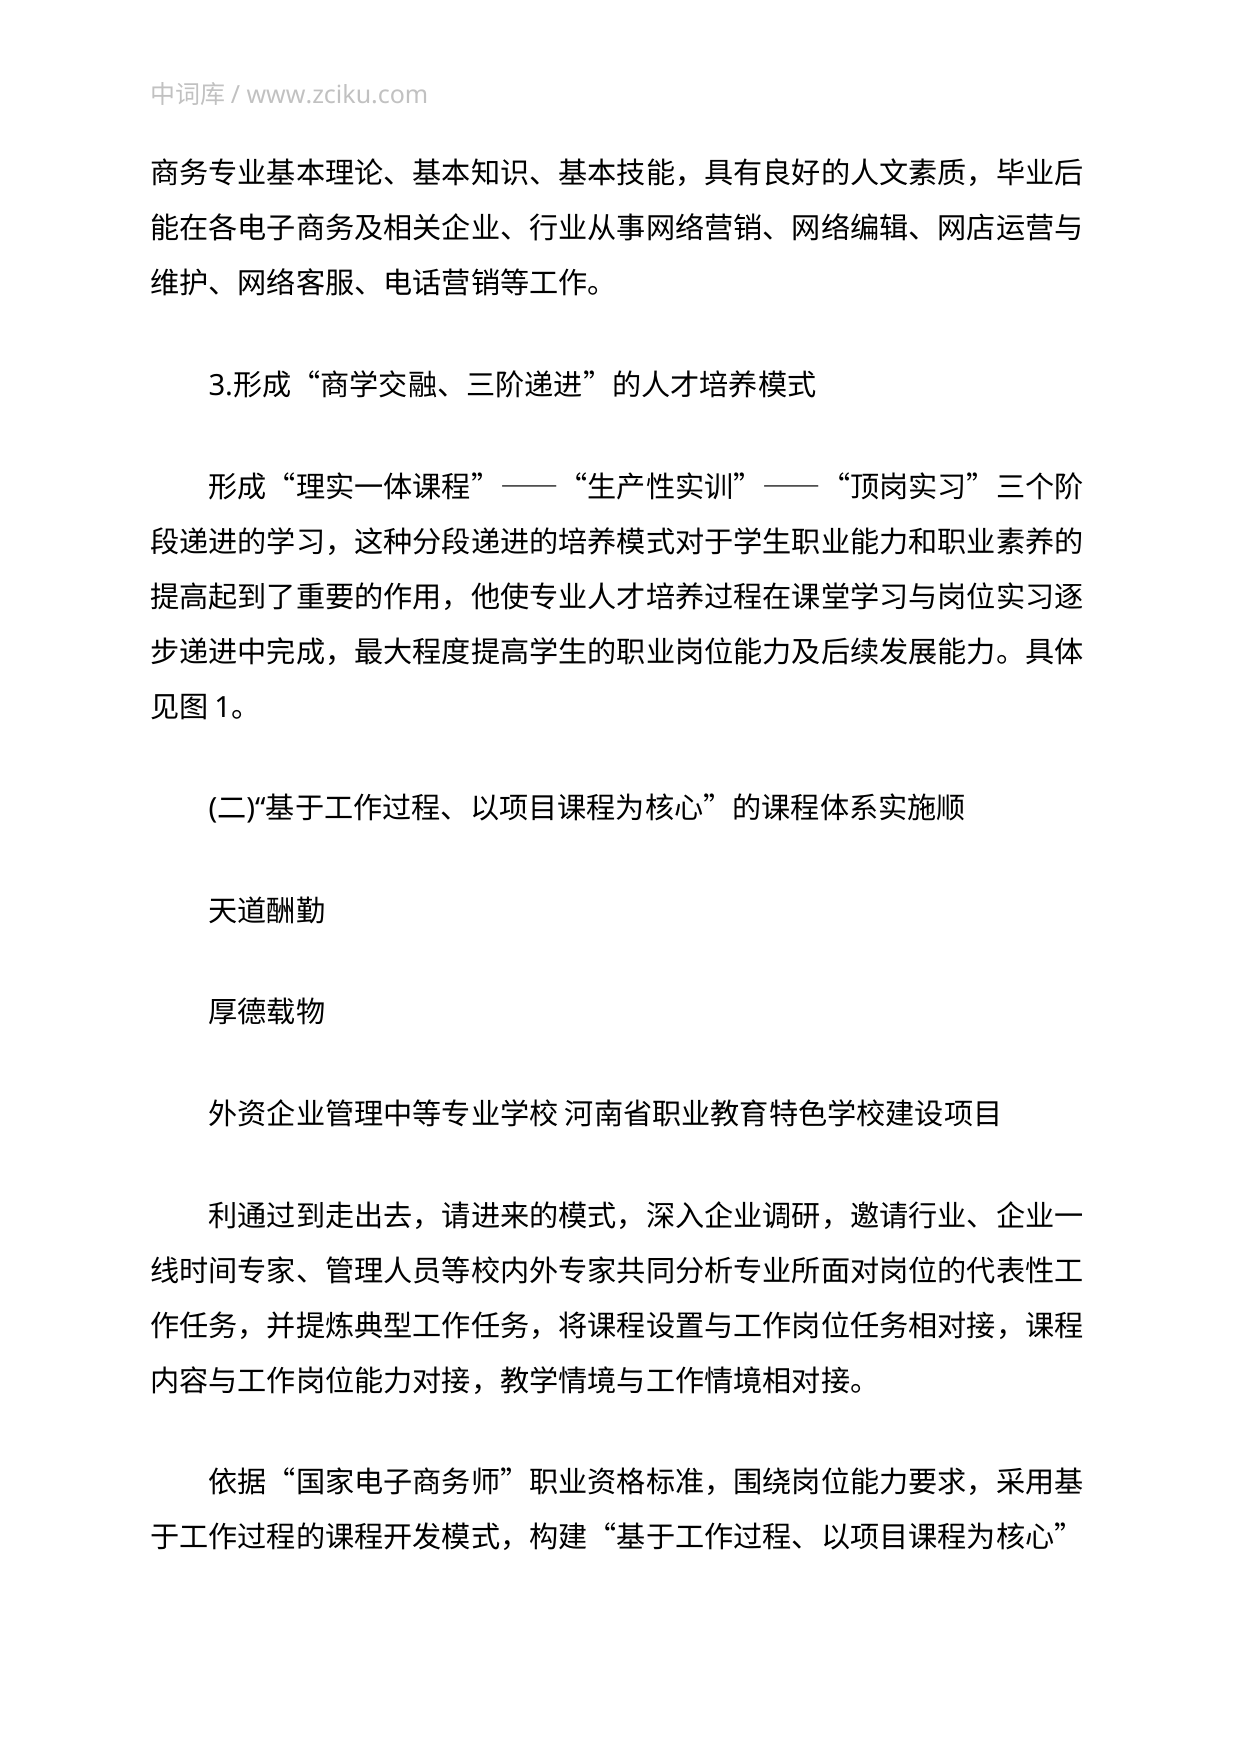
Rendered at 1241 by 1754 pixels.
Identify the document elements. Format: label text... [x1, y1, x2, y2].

text 利通过到走出去，请进来的模式，深入企业调研，邀请行业、企业一线时间专家、管理人员等校内外专家共同分析专业所面对岗位的代表性工作任务，并提炼典型工作任务，将课程设置与工作岗位任务相对接，课程内容与工作岗位能力对接，教学情境与工作情境相对接。 [150, 1192, 1090, 1399]
text 厚德载物 [150, 989, 1090, 1031]
text (二)“基于工作过程、以项目课程为核心”的课程体系实施顺 [150, 785, 1090, 827]
text 外资企业管理中等专业学校 河南省职业教育特色学校建设项目 [150, 1091, 1090, 1133]
text 形成“理实一体课程”——“生产性实训”——“顶岗实习”三个阶段递进的学习，这种分段递进的培养模式对于学生职业能力和职业素养的提高起到了重要的作用，他使专业人才培养过程在课堂学习与岗位实习逐步递进中完成，最大程度提高学生的职业岗位能力及后续发展能力。具体见图1。 [150, 463, 1090, 726]
text 天道酬勤 [150, 887, 1090, 929]
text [150, 150, 1090, 302]
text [150, 1459, 1090, 1556]
text 3.形成“商学交融、三阶递进”的人才培养模式 [150, 362, 1090, 404]
